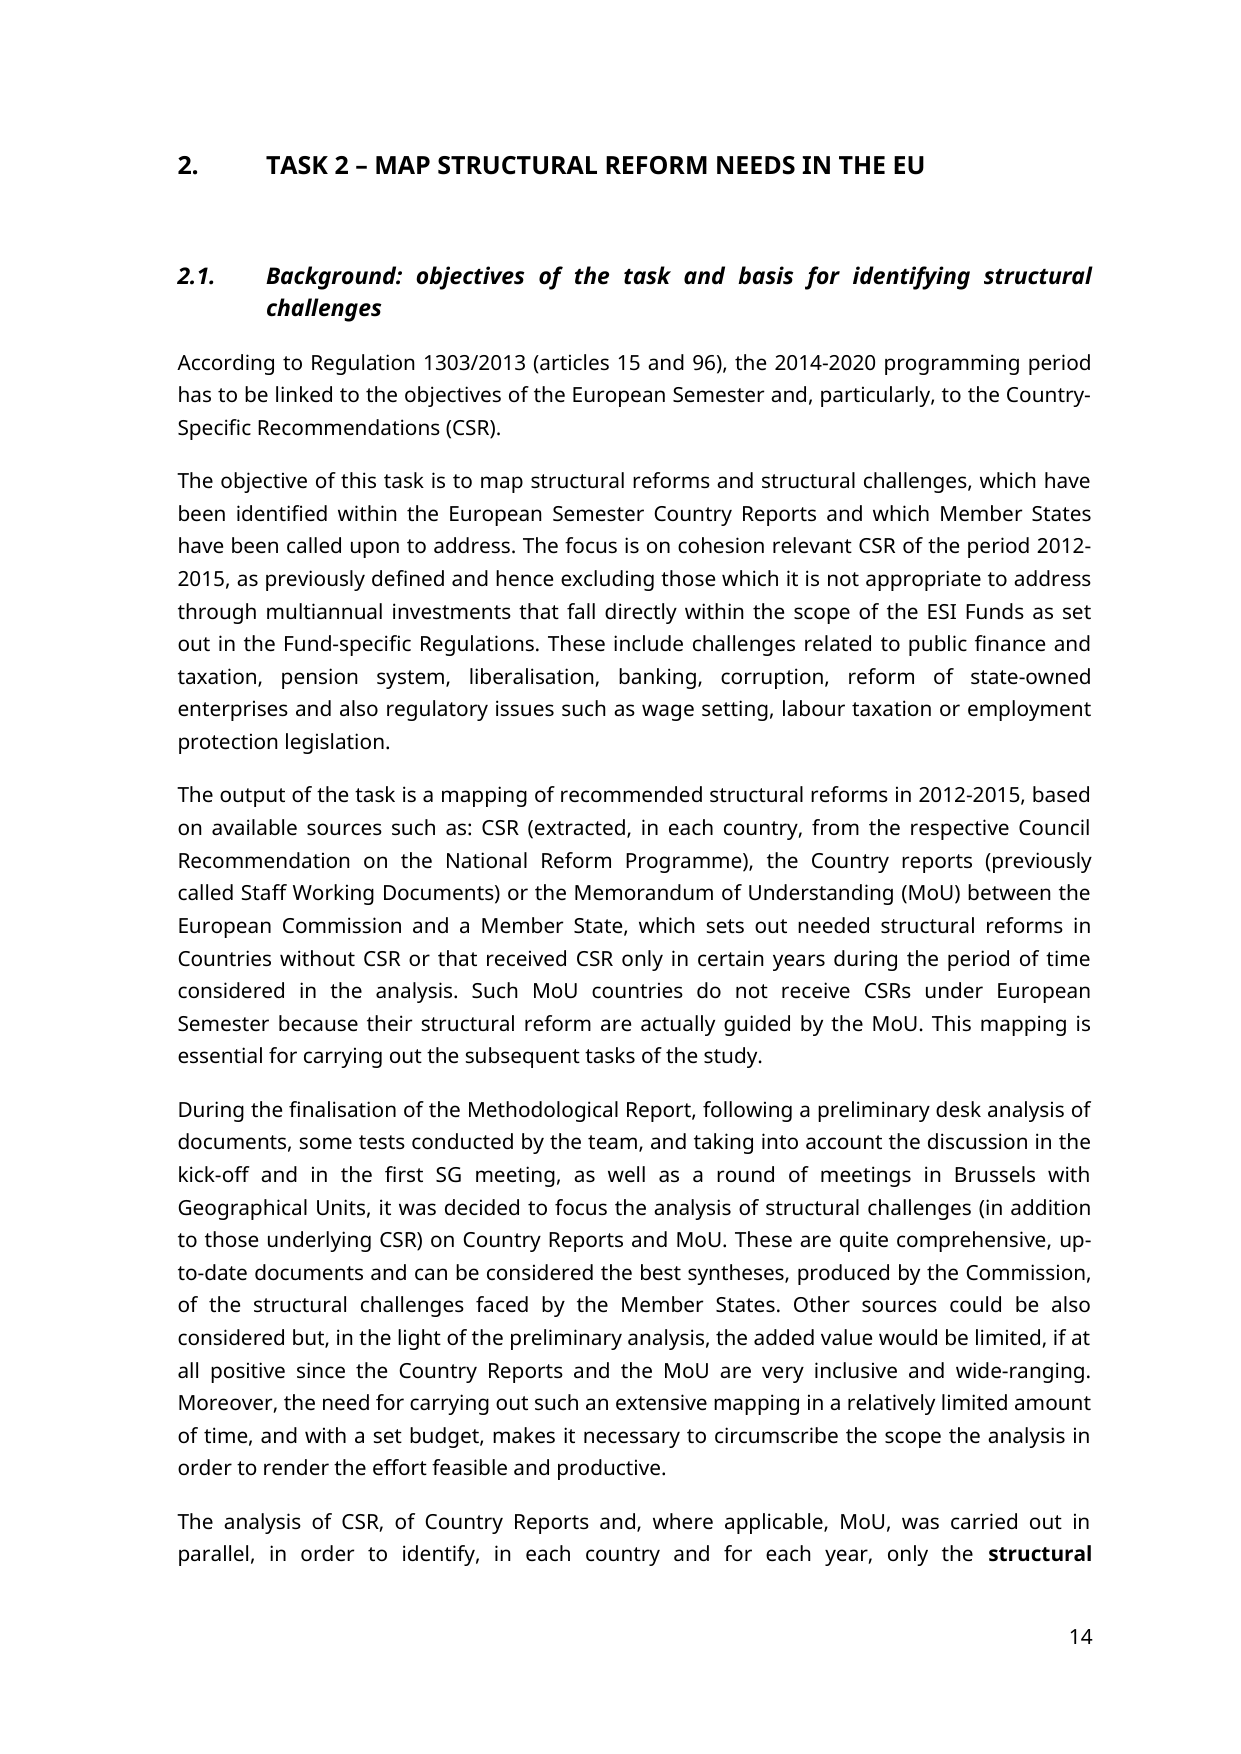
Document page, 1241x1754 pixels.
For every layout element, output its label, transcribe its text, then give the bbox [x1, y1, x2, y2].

subtitle Background: objectives of the task and basis for identifying structural challenges [177, 260, 1092, 323]
text The objective of this task is to map structural reforms and structural challenges, which have been identified within the European Semester Country Reports and which Member States have been called upon to address. The focus is on cohesion relevant CSR of the period 2012-2015, as previously defined and hence excluding those which it is not appropriate to address through multiannual investments that fall directly within the scope of the ESI Funds as set out in the Fund-specific Regulations. These include challenges related to public finance and taxation, pension system, liberalisation, banking, corruption, reform of state-owned enterprises and also regulatory issues such as wage setting, labour taxation or employment protection legislation. [177, 466, 1092, 756]
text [177, 1507, 1092, 1568]
text The output of the task is a mapping of recommended structural reforms in 2012-2015, based on available sources such as: CSR (extracted, in each country, from the respective Council Recommendation on the National Reform Programme), the Country reports (previously called Staff Working Documents) or the Memorandum of Understanding (MoU) between the European Commission and a Member State, which sets out needed structural reforms in Countries without CSR or that received CSR only in certain years during the period of time considered in the analysis. Such MoU countries do not receive CSRs under European Semester because their structural reform are actually guided by the MoU. This mapping is essential for carrying out the subsequent tasks of the study. [177, 781, 1092, 1070]
text According to Regulation 1303/2013 (articles 15 and 96), the 2014-2020 programming period has to be linked to the objectives of the European Semester and, particularly, to the Country-Specific Recommendations (CSR). [177, 348, 1092, 441]
subtitle Task 2 – Map structural reform needs in the EU [177, 148, 1092, 182]
text During the finalisation of the Methodological Report, following a preliminary desk analysis of documents, some tests conducted by the team, and taking into account the discussion in the kick-off and in the first SG meeting, as well as a round of meetings in Brussels with Geographical Units, it was decided to focus the analysis of structural challenges (in addition to those underlying CSR) on Country Reports and MoU. These are quite comprehensive, up-to-date documents and can be considered the best syntheses, produced by the Commission, of the structural challenges faced by the Member States. Other sources could be also considered but, in the light of the preliminary analysis, the added value would be limited, if at all positive since the Country Reports and the MoU are very inclusive and wide-ranging. Moreover, the need for carrying out such an extensive mapping in a relatively limited amount of time, and with a set budget, makes it necessary to circumscribe the scope the analysis in order to render the effort feasible and productive. [177, 1095, 1092, 1482]
